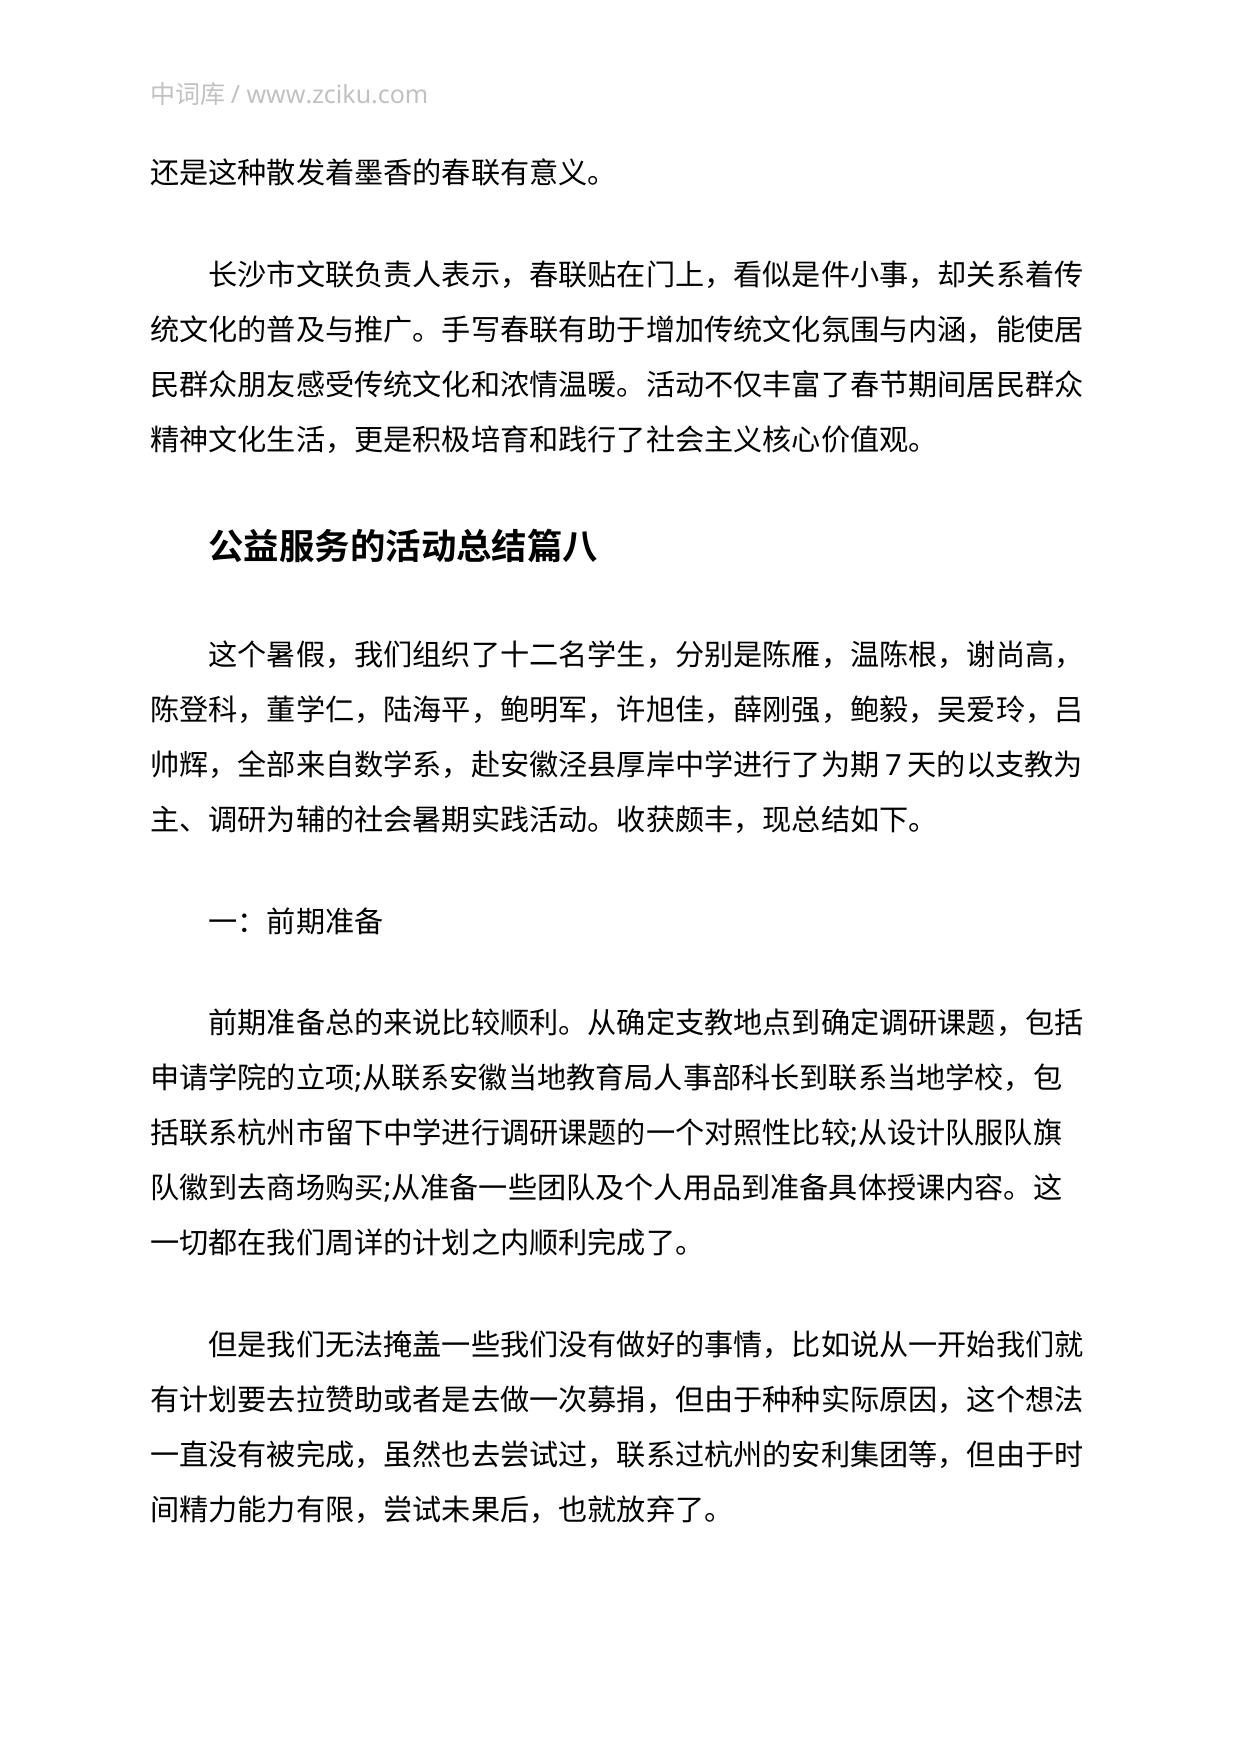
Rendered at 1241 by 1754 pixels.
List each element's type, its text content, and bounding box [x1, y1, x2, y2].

text 这个暑假，我们组织了十二名学生，分别是陈雁，温陈根，谢尚高，陈登科，董学仁，陆海平，鲍明军，许旭佳，薛刚强，鲍毅，吴爱玲，吕帅辉，全部来自数学系，赴安徽泾县厚岸中学进行了为期7天的以支教为主、调研为辅的社会暑期实践活动。收获颇丰，现总结如下。 [150, 632, 1090, 839]
text 公益服务的活动总结篇八 [150, 518, 1090, 569]
text 长沙市文联负责人表示，春联贴在门上，看似是件小事，却关系着传统文化的普及与推广。手写春联有助于增加传统文化氛围与内涵，能使居民群众朋友感受传统文化和浓情温暖。活动不仅丰富了春节期间居民群众精神文化生活，更是积极培育和践行了社会主义核心价值观。 [150, 252, 1090, 459]
text 但是我们无法掩盖一些我们没有做好的事情，比如说从一开始我们就有计划要去拉赞助或者是去做一次募捐，但由于种种实际原因，这个想法一直没有被完成，虽然也去尝试过，联系过杭州的安利集团等，但由于时间精力能力有限，尝试未果后，也就放弃了。 [150, 1322, 1090, 1529]
text 前期准备总的来说比较顺利。从确定支教地点到确定调研课题，包括申请学院的立项;从联系安徽当地教育局人事部科长到联系当地学校，包括联系杭州市留下中学进行调研课题的一个对照性比较;从设计队服队旗队徽到去商场购买;从准备一些团队及个人用品到准备具体授课内容。这一切都在我们周详的计划之内顺利完成了。 [150, 1000, 1090, 1262]
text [150, 150, 1090, 192]
text 一：前期准备 [150, 898, 1090, 941]
